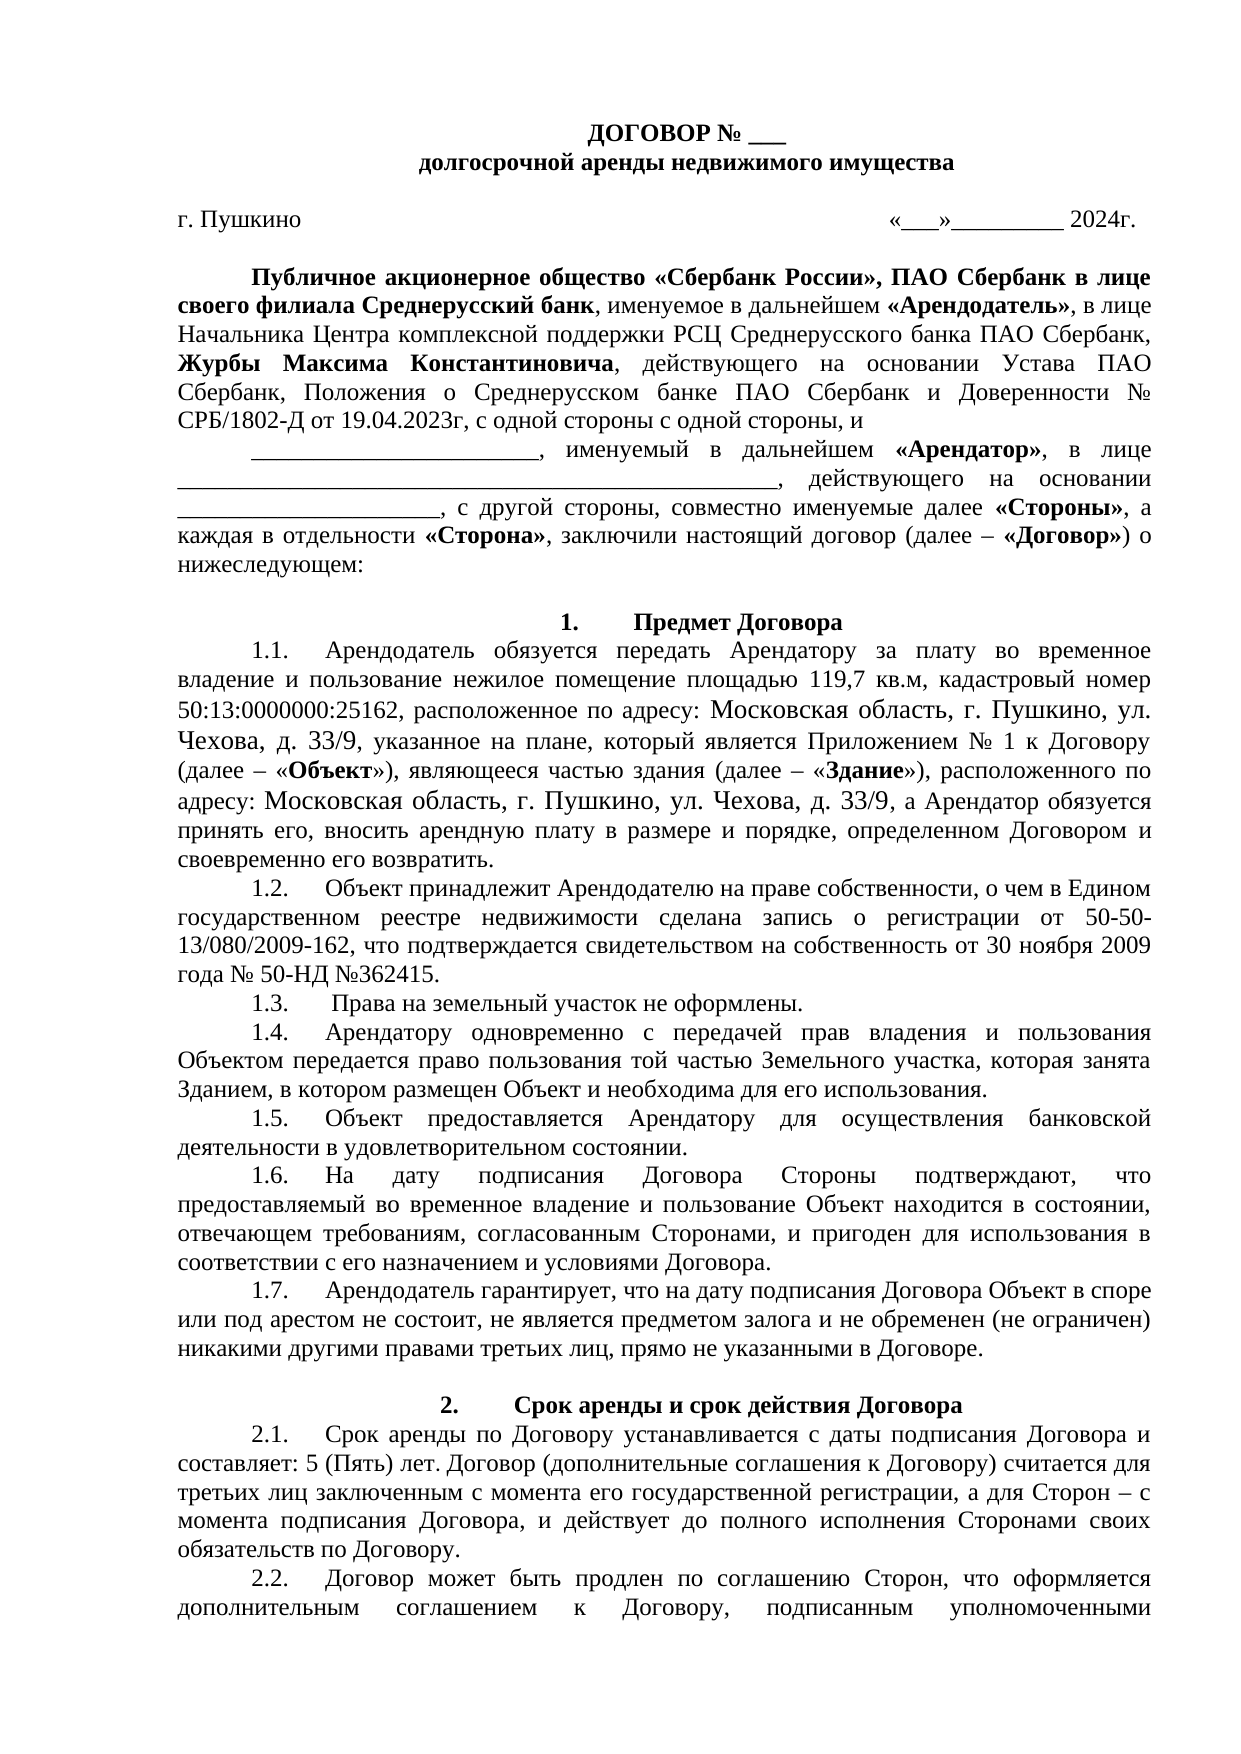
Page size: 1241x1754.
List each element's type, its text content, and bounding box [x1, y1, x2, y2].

list Арендатору одновременно с передачей прав владения и пользования Объектом передается право пользования той частью Земельного участка, которая занята Зданием, в котором размещен Объект и необходима для его использования. [177, 1017, 1152, 1103]
list Объект принадлежит Арендодателю на праве собственности, о чем в Едином государственном реестре недвижимости сделана запись о регистрации от 50-50-13/080/2009-162, что подтверждается свидетельством на собственность от 30 ноября 2009 года № 50-НД №362415. [177, 873, 1152, 988]
list Объект предоставляется Арендатору для осуществления банковской деятельности в удовлетворительном состоянии. [177, 1103, 1152, 1160]
list Права на земельный участок не оформлены. [251, 988, 1152, 1017]
list На дату подписания Договора Стороны подтверждают, что предоставляемый во временное владение и пользование Объект находится в состоянии, отвечающем требованиям, согласованным Сторонами, и пригоден для использования в соответствии с его назначением и условиями Договора. [177, 1160, 1152, 1275]
text г. Пушкино «___»_________ 2024г. [177, 204, 1152, 233]
list Предмет Договора [177, 607, 1152, 636]
text _______________________, именуемый в дальнейшем «Арендатор», в лице ________________________________________________, действующего на основании _____________________, с другой стороны, совместно именуемые далее «Стороны», а каждая в отдельности «Сторона», заключили настоящий договор (далее – «Договор») о нижеследующем: [177, 434, 1152, 578]
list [177, 1563, 1152, 1621]
list Срок аренды и срок действия Договора [177, 1390, 1152, 1419]
list Срок аренды по Договору устанавливается с даты подписания Договора и составляет: 5 (Пять) лет. Договор (дополнительные соглашения к Договору) считается для третьих лиц заключенным с момента его государственной регистрации, а для Сторон – с момента подписания Договора, и действует до полного исполнения Сторонами своих обязательств по Договору. [177, 1419, 1152, 1563]
text ДОГОВОР № ___ [177, 118, 1152, 147]
list Арендодатель гарантирует, что на дату подписания Договора Объект в споре или под арестом не состоит, не является предметом залога и не обременен (не ограничен) никакими другими правами третьих лиц, прямо не указанными в Договоре. [177, 1275, 1152, 1362]
list Арендодатель обязуется передать Арендатору за плату во временное владение и пользование нежилое помещение площадью 119,7 кв.м, кадастровый номер 50:13:0000000:25162, расположенное по адресу: Московская область, г. Пушкино, ул. Чехова, д. 33/9, указанное на плане, который является Приложением № 1 к Договору (далее – «Объект»), являющееся частью здания (далее – «Здание»), расположенного по адресу: Московская область, г. Пушкино, ул. Чехова, д. 33/9, а Арендатор обязуется принять его, вносить арендную плату в размере и порядке, определенном Договором и своевременно его возвратить. [177, 636, 1152, 873]
text Публичное акционерное общество «Сбербанк России», ПАО Сбербанк в лице своего филиала Среднерусский банк, именуемое в дальнейшем «Арендодатель», в лице Начальника Центра комплексной поддержки РСЦ Среднерусского банка ПАО Сбербанк, Журбы Максима Константиновича, действующего на основании Устава ПАО Сбербанк, Положения о Среднерусском банке ПАО Сбербанк и Доверенности № СРБ/1802-Д от 19.04.2023г, с одной стороны с одной стороны, и [177, 262, 1152, 434]
text долгосрочной аренды недвижимого имущества [177, 147, 1152, 176]
